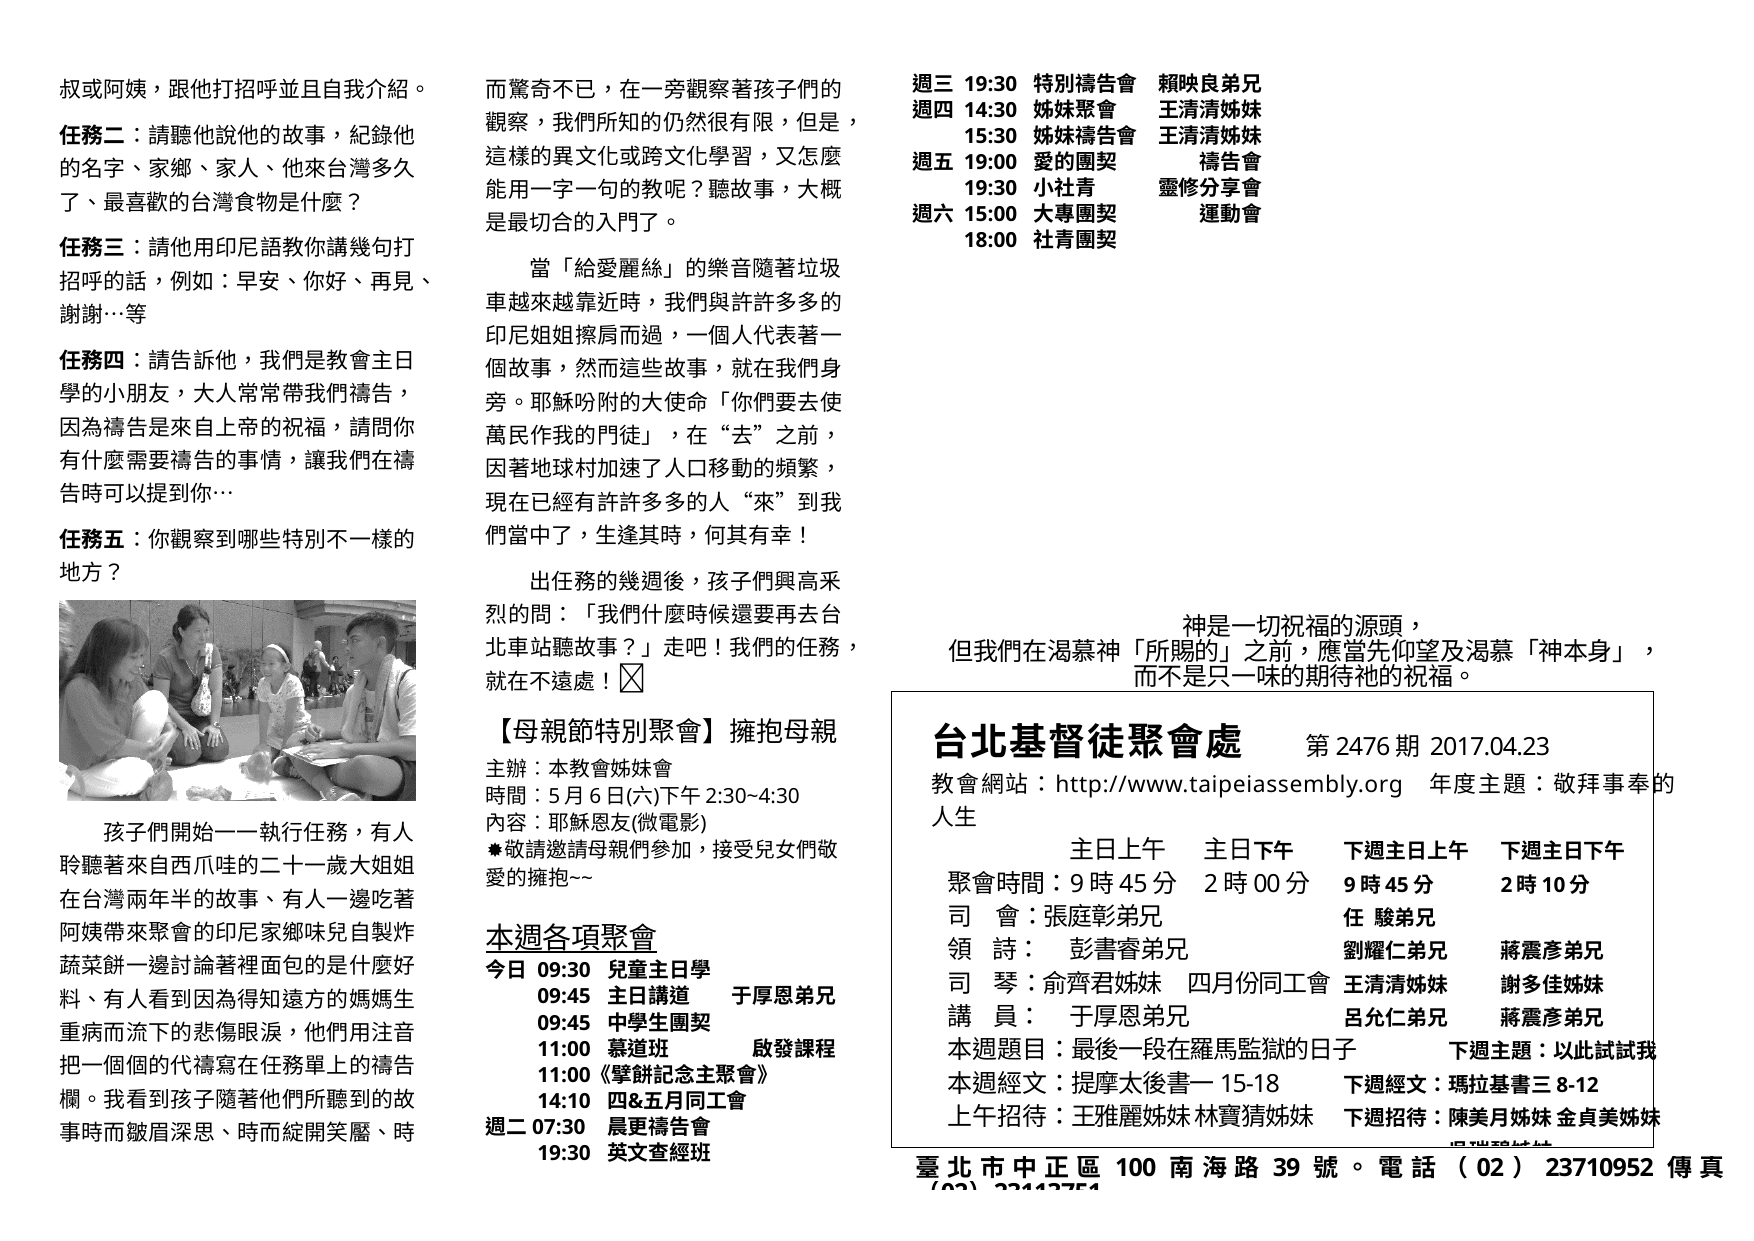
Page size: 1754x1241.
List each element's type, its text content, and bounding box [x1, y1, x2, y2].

text 而不是只一味的期待祂的祝福。 [916, 666, 1695, 691]
text 11:00 慕道班 啟發課程 [486, 1035, 842, 1061]
picture [59, 600, 416, 801]
text 教會網站：http://www.taipeiassembly.org 年度主題：敬拜事奉的人生 [923, 765, 1653, 832]
text 敬請邀請母親們參加，接受兒女們敬愛的擁抱~~ [486, 836, 842, 890]
text 當「給愛麗絲」的樂音隨著垃圾車越來越靠近時，我們與許許多多的印尼姐姐擦肩而過，一個人代表著一個故事，然而這些故事，就在我們身旁。耶穌吩附的大使命「你們要去使萬民作我的門徒」，在“去”之前，因著地球村加速了人口移動的頻繁，現在已經有許許多多的人“來”到我們當中了，生逢其時，何其有幸！ [486, 250, 842, 550]
text 主日上午 主日下午 下週主日上午 下週主日下午 [923, 832, 1653, 865]
text 講 員： 于厚恩弟兄 呂允仁弟兄 蔣震彥弟兄 [923, 999, 1653, 1032]
text 11:00《擘餅記念主聚會》 [486, 1061, 842, 1087]
text 領 詩： 彭書睿弟兄 劉耀仁弟兄 蔣震彥弟兄 [923, 932, 1653, 965]
text 孩子們開始一一執行任務，有人聆聽著來自西爪哇的二十一歲大姐姐在台灣兩年半的故事、有人一邊吃著阿姨帶來聚會的印尼家鄉味兒自製炸蔬菜餅一邊討論著裡面包的是什麼好料、有人看到因為得知遠方的媽媽生重病而流下的悲傷眼淚，他們用注音把一個個的代禱寫在任務單上的禱告欄。我看到孩子隨著他們所聽到的故事時而皺眉深思、時而綻開笑靨、時而驚奇不已，在一旁觀察著孩子們的觀察，我們所知的仍然很有限，但是，這樣的異文化或跨文化學習，又怎麼能用一字一句的教呢？聽故事，大概是最切合的入門了。 [486, 71, 842, 237]
text 上午招待：王雅麗姊妹 林寶猜姊妹 下週招待：陳美月姊妹 金貞美姊妹 [923, 1099, 1653, 1132]
text 今日 09:30 兒童主日學 [486, 957, 842, 983]
text 【母親節特別聚會】擁抱母親 [486, 708, 842, 750]
text 19:30 小社青 靈修分享會 [912, 175, 1268, 201]
text 聚會時間：9時45分 2時00分 9時45分 2時10分 [923, 865, 1653, 899]
text 時間︰5月6日(六)下午2:30~4:30 [486, 782, 842, 809]
text 內容︰耶穌恩友(微電影) [486, 809, 842, 836]
text 任務五：你觀察到哪些特別不一樣的地方？ [59, 521, 416, 587]
text 本週題目：最後一段在羅馬監獄的日子 下週主題：以此試試我 [923, 1032, 1653, 1065]
text 09:45 中學生團契 [486, 1009, 842, 1035]
text 司 會：張庭彰弟兄 任 駿弟兄 [923, 899, 1653, 932]
text 本週各項聚會 [486, 915, 842, 957]
text 週三 19:30 特別禱告會 賴映良弟兄 [912, 71, 1268, 97]
text 15:30 姊妹禱告會 王清清姊妹 [912, 123, 1268, 149]
text 司 琴：俞齊君姊妹 四月份同工會 王清清姊妹 謝多佳姊妹 [923, 965, 1653, 999]
text 台北基督徒聚會處 第2476期 2017.04.23 [923, 711, 1653, 765]
text 14:10 四&五月同工會 [486, 1087, 842, 1113]
text 本週經文：提摩太後書一15-18 下週經文：瑪拉基書三8-12 [923, 1065, 1653, 1099]
text 主辦︰本教會姊妹會 [486, 755, 842, 782]
text 但我們在渴慕神「所賜的」之前，應當先仰望及渴慕「神本身」， [916, 641, 1695, 666]
text 任務三：請他用印尼語教你講幾句打招呼的話，例如：早安、你好、再見、謝謝…等 [59, 229, 416, 329]
text 吳瑞碧姊妹 [923, 1132, 1653, 1145]
text 出任務的幾週後，孩子們興高釆烈的問：「我們什麼時候還要再去台北車站聽故事？」走吧！我們的任務，就在不遠處！ [486, 562, 842, 696]
text 孩子們開始一一執行任務，有人聆聽著來自西爪哇的二十一歲大姐姐在台灣兩年半的故事、有人一邊吃著阿姨帶來聚會的印尼家鄉味兒自製炸蔬菜餅一邊討論著裡面包的是什麼好料、有人看到因為得知遠方的媽媽生重病而流下的悲傷眼淚，他們用注音把一個個的代禱寫在任務單上的禱告欄。我看到孩子隨著他們所聽到的故事時而皺眉深思、時而綻開笑靨、時而驚奇不已，在一旁觀察著孩子們的觀察，我們所知的仍然很有限，但是，這樣的異文化或跨文化學習，又怎麼能用一字一句的教呢？聽故事，大概是最切合的入門了。 [59, 801, 416, 1147]
text 週四 14:30 姊妹聚會 王清清姊妹 [912, 97, 1268, 123]
text 神是一切祝福的源頭， [916, 616, 1695, 641]
text 09:45 主日講道 于厚恩弟兄 [486, 983, 842, 1009]
text 任務一：在人群當中，找一個來自印尼的叔叔或阿姨，跟他打招呼並且自我介紹。 [59, 71, 416, 104]
text 週六 15:00 大專團契 運動會 [912, 201, 1268, 227]
text 任務二：請聽他說他的故事，紀錄他的名字、家鄉、家人、他來台灣多久了、最喜歡的台灣食物是什麼？ [59, 117, 416, 217]
text 任務四：請告訴他，我們是教會主日學的小朋友，大人常常帶我們禱告，因為禱告是來自上帝的祝福，請問你有什麼需要禱告的事情，讓我們在禱告時可以提到你… [59, 342, 416, 508]
text 週五 19:00 愛的團契 禱告會 [912, 149, 1268, 175]
text 週二 07:30 晨更禱告會 [486, 1113, 842, 1139]
text 臺北市中正區100南海路39號。電話（02）23710952傳真（02）23113751 [916, 1156, 1725, 1190]
text 19:30 英文查經班 [486, 1139, 842, 1165]
text 18:00 社青團契 [912, 227, 1268, 253]
